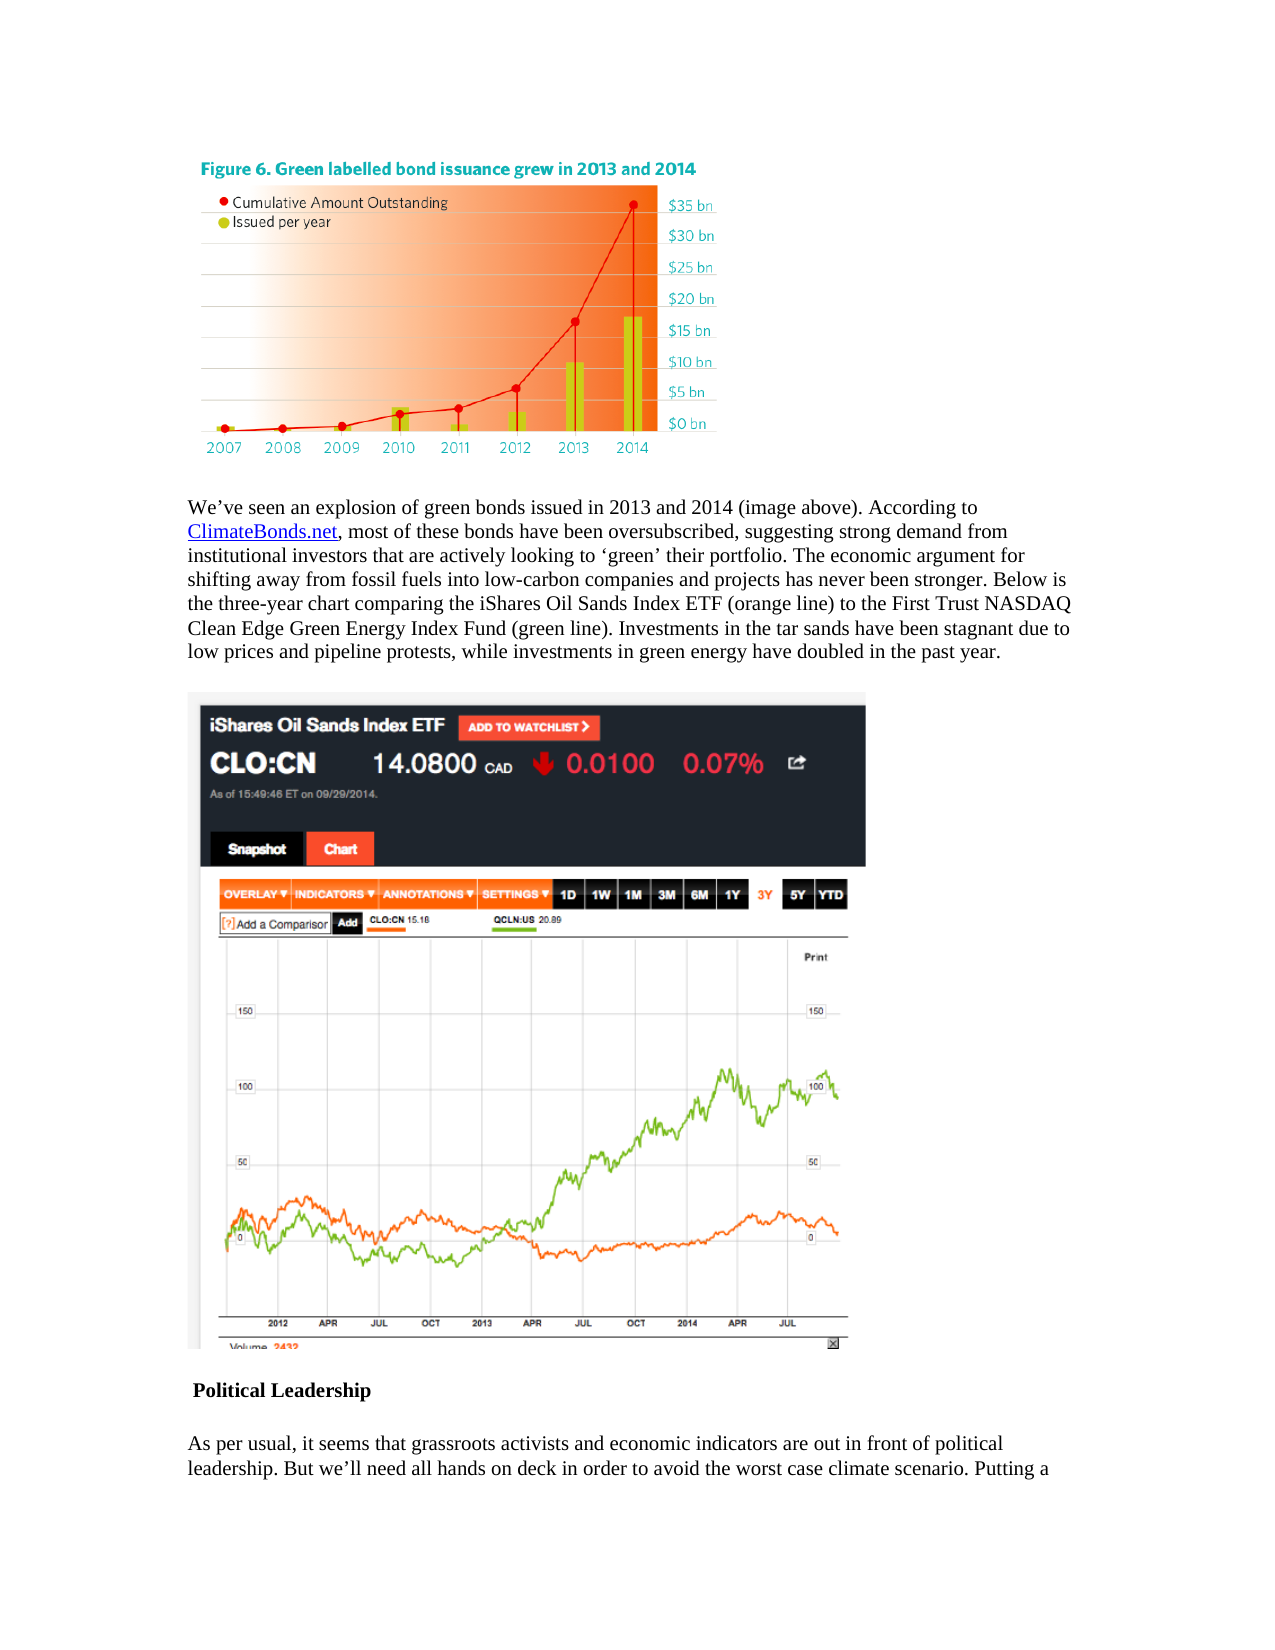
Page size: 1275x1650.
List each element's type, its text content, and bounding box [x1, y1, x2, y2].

text We’ve seen an explosion of green bonds issued in 2013 and 2014 (image above). According to ClimateBonds.net, most of these bonds have been oversubscribed, suggesting strong demand from institutional investors that are actively looking to ‘green’ their portfolio. The economic argument for shifting away from fossil fuels into low-carbon companies and projects has never been stronger. Below is the three-year chart comparing the iShares Oil Sands Index ETF (orange line) to the First Trust NASDAQ Clean Edge Green Energy Index Fund (green line). Investments in the tar sands have been stagnant due to low prices and pipeline protests, while investments in green energy have doubled in the past year. [187, 495, 1087, 663]
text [187, 1431, 1087, 1479]
picture [187, 692, 866, 1349]
picture [187, 150, 731, 466]
text Political Leadership [187, 1378, 1087, 1402]
